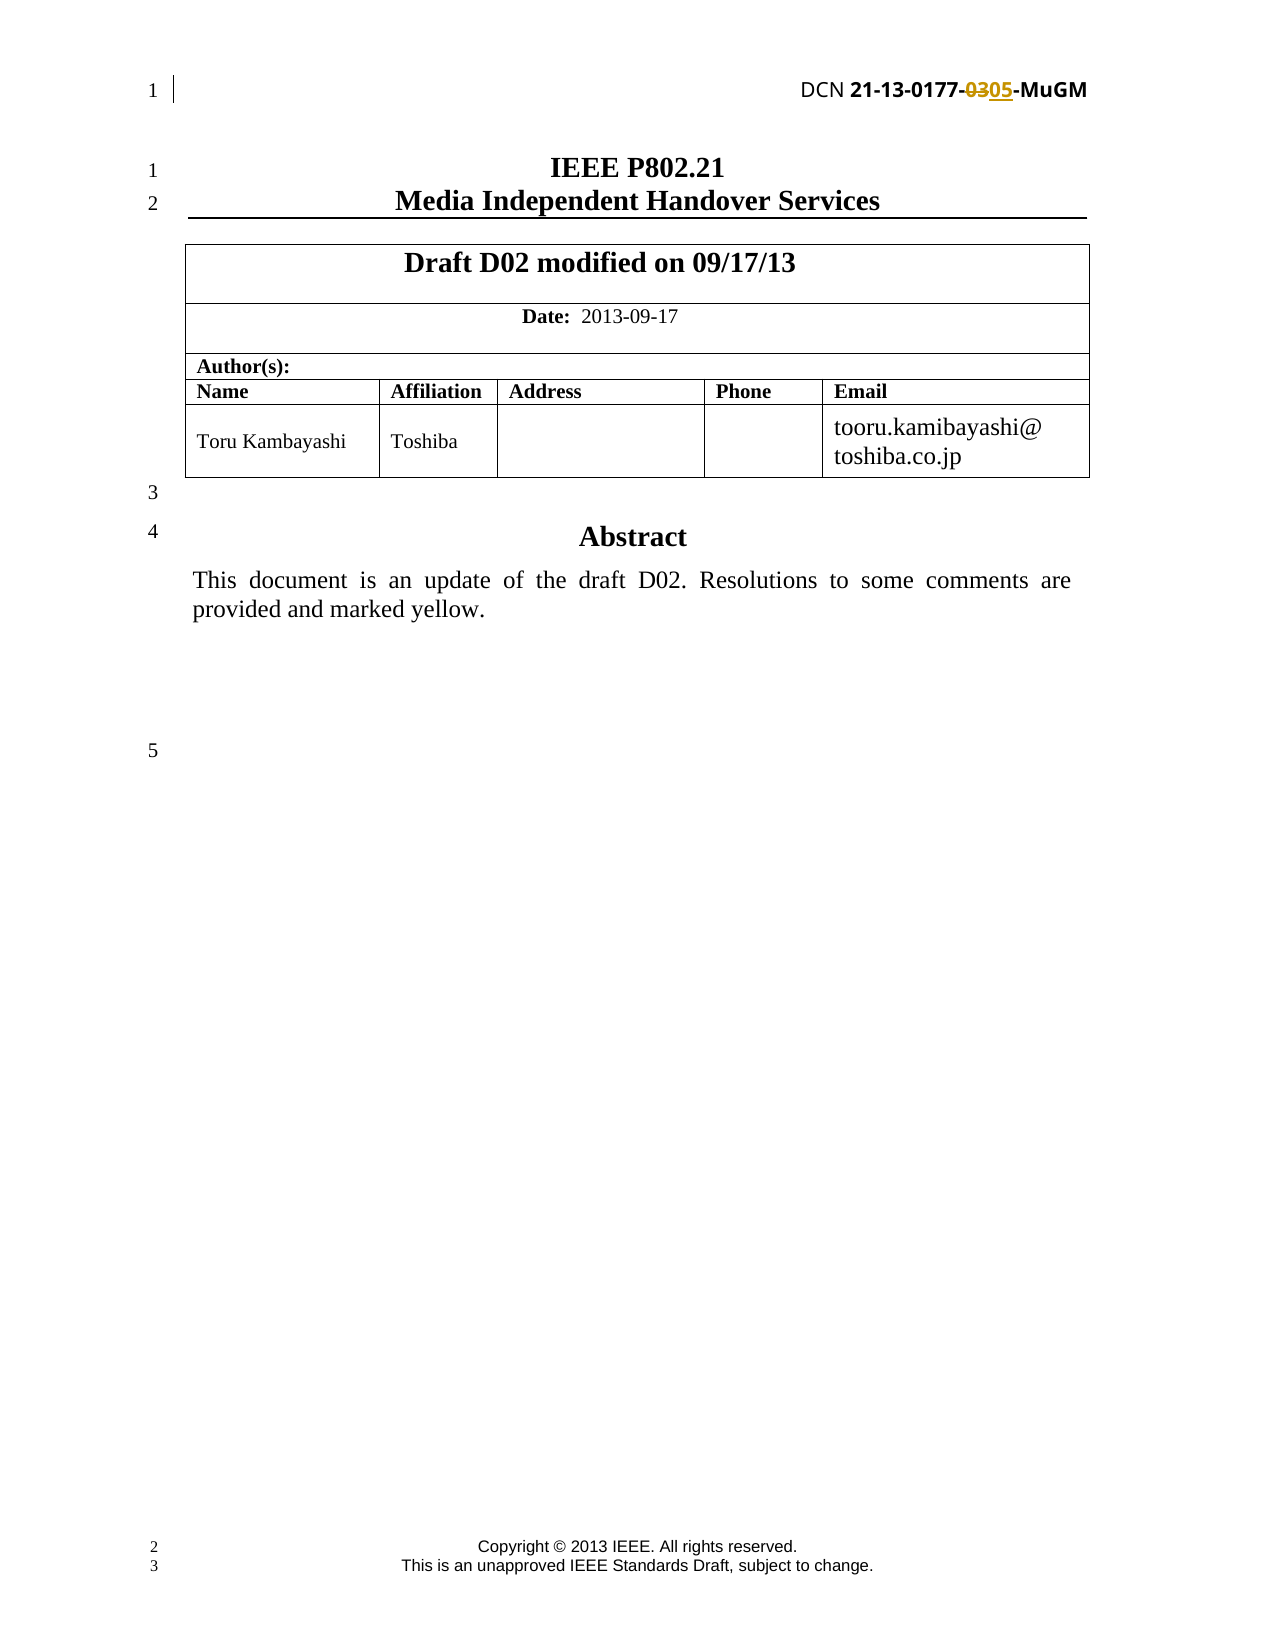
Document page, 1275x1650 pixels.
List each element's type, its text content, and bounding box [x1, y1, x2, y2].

table_cell Author(s): [186, 354, 1089, 378]
text IEEE P802.21 Media Independent Handover Services [187, 150, 1087, 219]
table_cell Phone [705, 380, 822, 403]
table_cell Email [823, 380, 1089, 403]
table_cell Date: 2013-09-17 [186, 304, 1089, 353]
table_cell Address [498, 380, 704, 403]
table_header Draft D02 modified on 09/17/13 [186, 245, 1089, 303]
table_cell Affiliation [380, 380, 497, 403]
table_cell [705, 405, 822, 477]
table_cell [498, 405, 704, 477]
table_cell Toshiba [380, 405, 497, 477]
table_cell Toru Kambayashi [186, 405, 379, 477]
table_cell Name [186, 380, 379, 403]
table_cell tooru.kamibayashi@ toshiba.co.jp [823, 405, 1089, 477]
